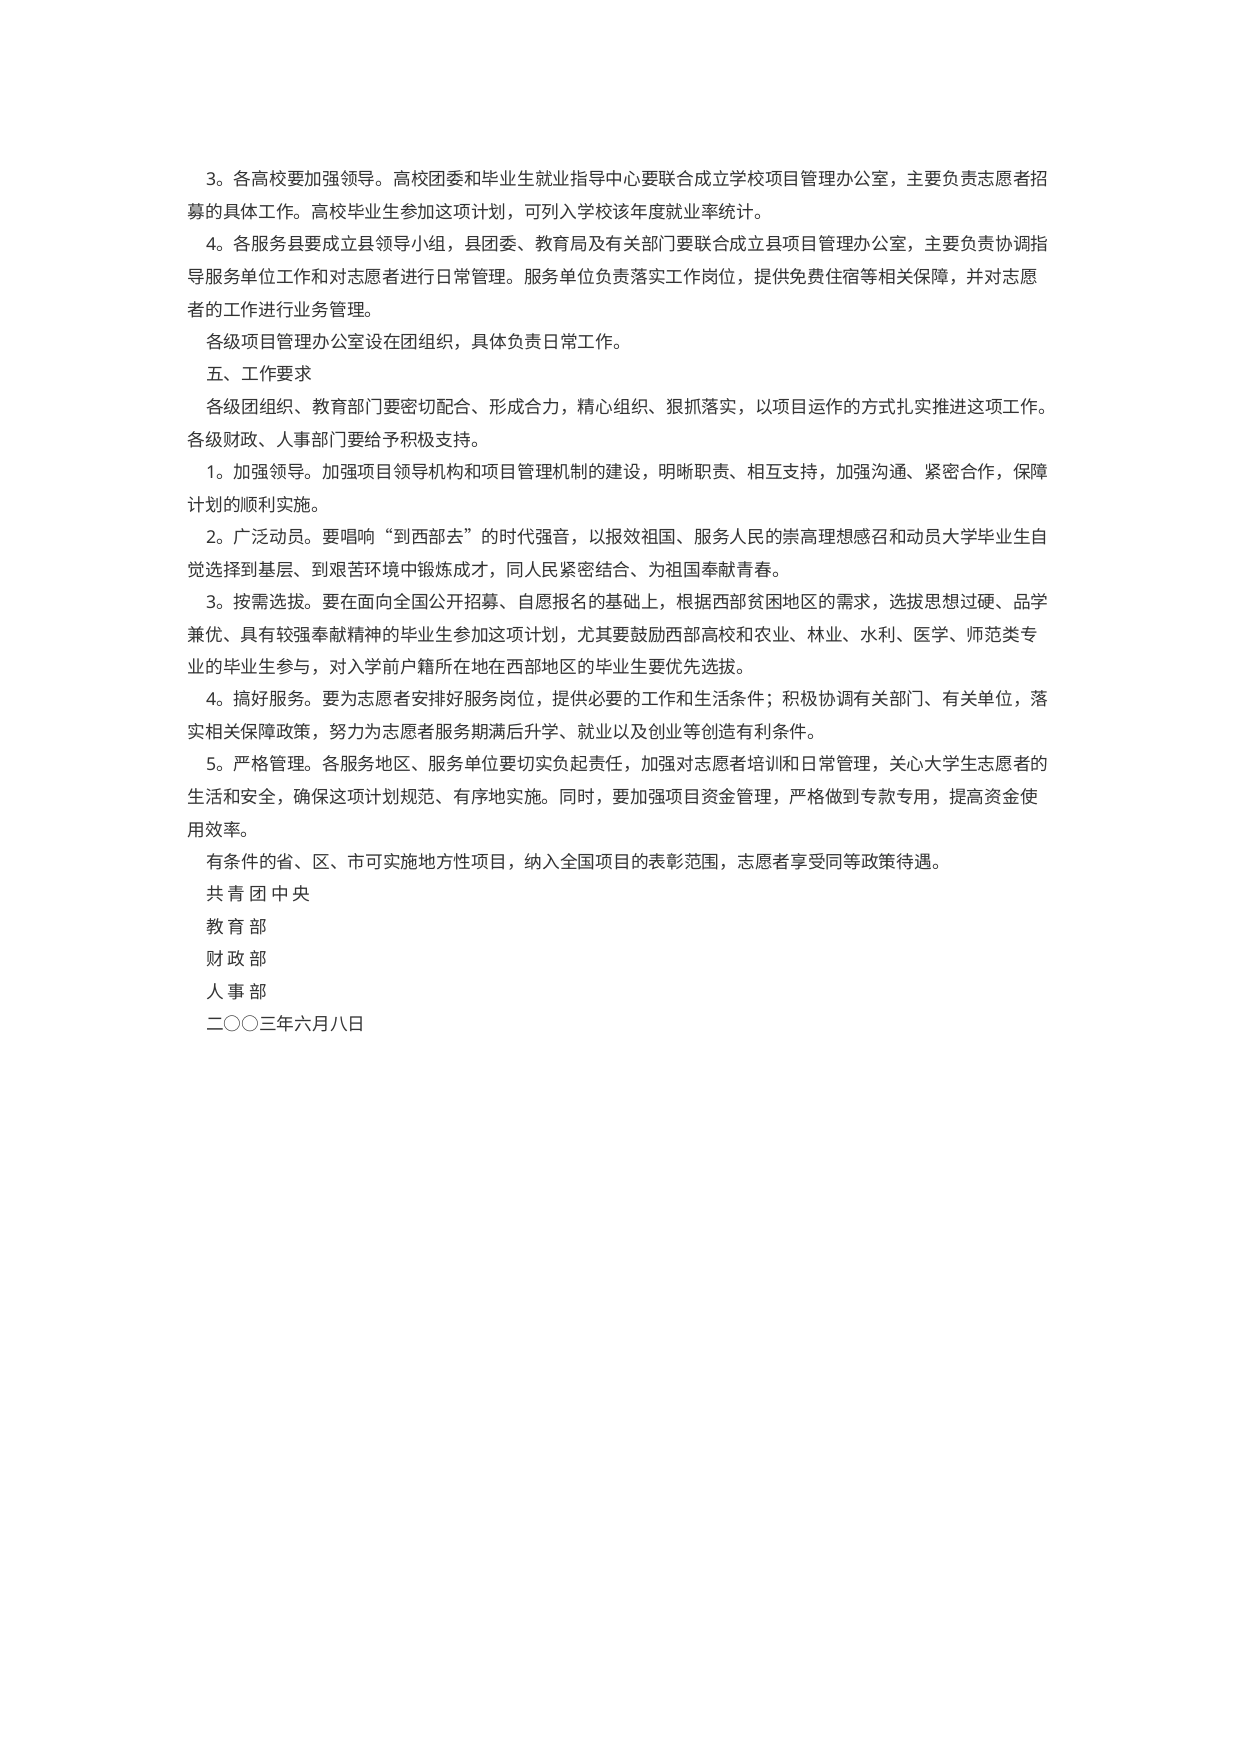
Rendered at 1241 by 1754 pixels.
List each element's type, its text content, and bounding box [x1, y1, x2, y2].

text 3。各高校要加强领导。高校团委和毕业生就业指导中心要联合成立学校项目管理办公室，主要负责志愿者招募的具体工作。高校毕业生参加这项计划，可列入学校该年度就业率统计。 [187, 162, 1053, 227]
text 共 青 团 中 央 [187, 877, 1053, 909]
text 财 政 部 [187, 942, 1053, 974]
text 教 育 部 [187, 909, 1053, 942]
text 4。搞好服务。要为志愿者安排好服务岗位，提供必要的工作和生活条件；积极协调有关部门、有关单位，落实相关保障政策，努力为志愿者服务期满后升学、就业以及创业等创造有利条件。 [187, 682, 1053, 747]
text 4。各服务县要成立县领导小组，县团委、教育局及有关部门要联合成立县项目管理办公室，主要负责协调指导服务单位工作和对志愿者进行日常管理。服务单位负责落实工作岗位，提供免费住宿等相关保障，并对志愿者的工作进行业务管理。 [187, 227, 1053, 324]
text 3。按需选拔。要在面向全国公开招募、自愿报名的基础上，根据西部贫困地区的需求，选拔思想过硬、品学兼优、具有较强奉献精神的毕业生参加这项计划，尤其要鼓励西部高校和农业、林业、水利、医学、师范类专业的毕业生参与，对入学前户籍所在地在西部地区的毕业生要优先选拔。 [187, 584, 1053, 682]
text 二○○三年六月八日 [187, 1007, 1053, 1039]
text 五、工作要求 [187, 357, 1053, 389]
text 1。加强领导。加强项目领导机构和项目管理机制的建设，明晰职责、相互支持，加强沟通、紧密合作，保障计划的顺利实施。 [187, 454, 1053, 519]
text 5。严格管理。各服务地区、服务单位要切实负起责任，加强对志愿者培训和日常管理，关心大学生志愿者的生活和安全，确保这项计划规范、有序地实施。同时，要加强项目资金管理，严格做到专款专用，提高资金使用效率。 [187, 747, 1053, 844]
text 各级项目管理办公室设在团组织，具体负责日常工作。 [187, 324, 1053, 357]
text 2。广泛动员。要唱响“到西部去”的时代强音，以报效祖国、服务人民的崇高理想感召和动员大学毕业生自觉选择到基层、到艰苦环境中锻炼成才，同人民紧密结合、为祖国奉献青春。 [187, 519, 1053, 584]
text 各级团组织、教育部门要密切配合、形成合力，精心组织、狠抓落实，以项目运作的方式扎实推进这项工作。各级财政、人事部门要给予积极支持。 [187, 389, 1053, 454]
text 有条件的省、区、市可实施地方性项目，纳入全国项目的表彰范围，志愿者享受同等政策待遇。 [187, 844, 1053, 877]
text 人 事 部 [187, 974, 1053, 1007]
